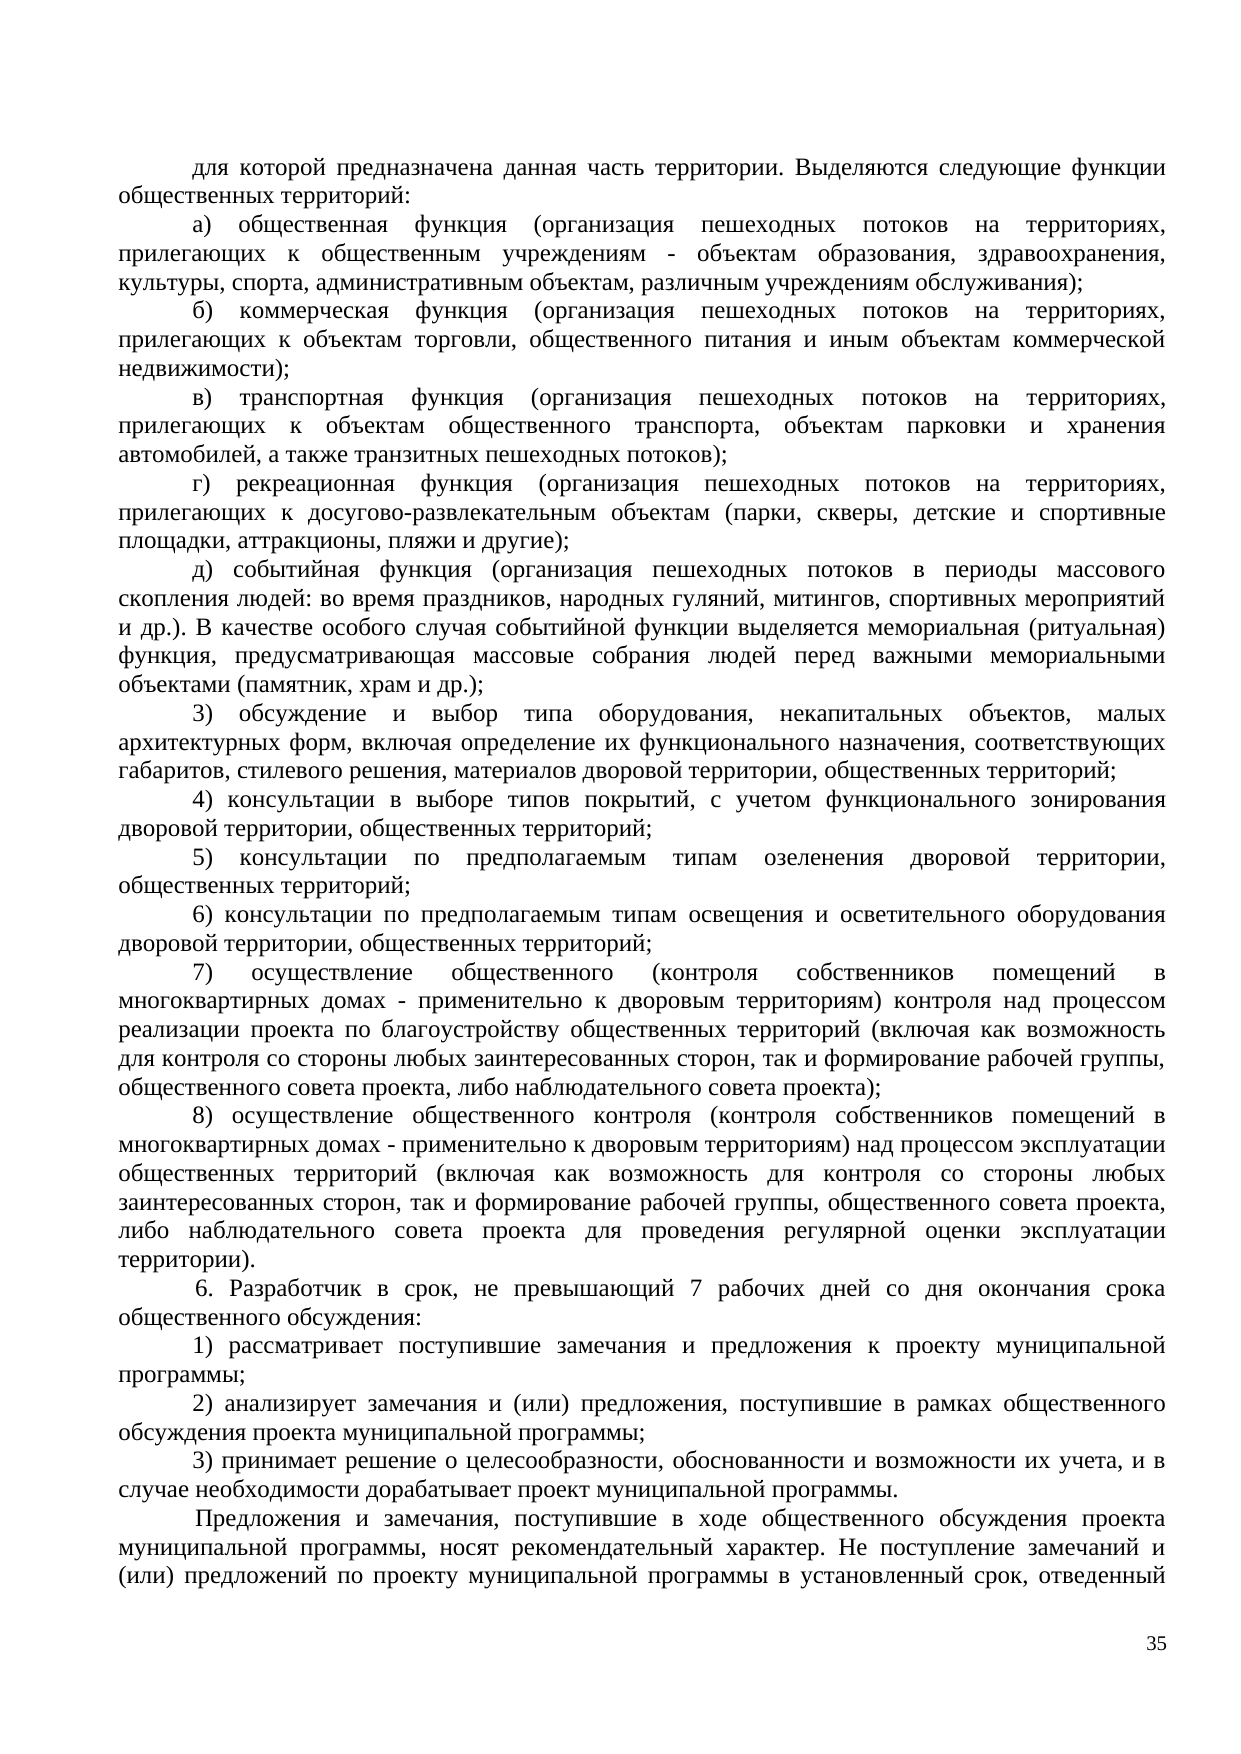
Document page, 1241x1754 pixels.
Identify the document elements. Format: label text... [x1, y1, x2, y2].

text 1) рассматривает поступившие замечания и предложения к проекту муниципальной программы; [118, 1331, 1167, 1388]
text в) транспортная функция (организация пешеходных потоков на территориях, прилегающих к объектам общественного транспорта, объектам парковки и хранения автомобилей, а также транзитных пешеходных потоков); [118, 382, 1167, 468]
text д) событийная функция (организация пешеходных потоков в периоды массового скопления людей: во время праздников, народных гуляний, митингов, спортивных мероприятий и др.). В качестве особого случая событийной функции выделяется мемориальная (ритуальная) функция, предусматривающая массовые собрания людей перед важными мемориальными объектами (памятник, храм и др.); [118, 554, 1167, 698]
text 3) обсуждение и выбор типа оборудования, некапитальных объектов, малых архитектурных форм, включая определение их функционального назначения, соответствующих габаритов, стилевого решения, материалов дворовой территории, общественных территорий; [118, 698, 1167, 784]
text 6. Разработчик в срок, не превышающий 7 рабочих дней со дня окончания срока общественного обсуждения: [118, 1273, 1167, 1331]
text б) коммерческая функция (организация пешеходных потоков на территориях, прилегающих к объектам торговли, общественного питания и иным объектам коммерческой недвижимости); [118, 296, 1167, 382]
text 2) анализирует замечания и (или) предложения, поступившие в рамках общественного обсуждения проекта муниципальной программы; [118, 1388, 1167, 1446]
text 3) принимает решение о целесообразности, обоснованности и возможности их учета, и в случае необходимости дорабатывает проект муниципальной программы. [118, 1446, 1167, 1503]
text 4) консультации в выборе типов покрытий, с учетом функционального зонирования дворовой территории, общественных территорий; [118, 784, 1167, 842]
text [118, 1503, 1167, 1589]
text для которой предназначена данная часть территории. Выделяются следующие функции общественных территорий: [118, 152, 1167, 209]
text 6) консультации по предполагаемым типам освещения и осветительного оборудования дворовой территории, общественных территорий; [118, 899, 1167, 957]
text а) общественная функция (организация пешеходных потоков на территориях, прилегающих к общественным учреждениям - объектам образования, здравоохранения, культуры, спорта, административным объектам, различным учреждениям обслуживания); [118, 209, 1167, 296]
text 5) консультации по предполагаемым типам озеленения дворовой территории, общественных территорий; [118, 842, 1167, 899]
text 7) осуществление общественного (контроля собственников помещений в многоквартирных домах - применительно к дворовым территориям) контроля над процессом реализации проекта по благоустройству общественных территорий (включая как возможность для контроля со стороны любых заинтересованных сторон, так и формирование рабочей группы, общественного совета проекта, либо наблюдательного совета проекта); [118, 957, 1167, 1101]
text г) рекреационная функция (организация пешеходных потоков на территориях, прилегающих к досугово-развлекательным объектам (парки, скверы, детские и спортивные площадки, аттракционы, пляжи и другие); [118, 468, 1167, 554]
text 8) осуществление общественного контроля (контроля собственников помещений в многоквартирных домах - применительно к дворовым территориям) над процессом эксплуатации общественных территорий (включая как возможность для контроля со стороны любых заинтересованных сторон, так и формирование рабочей группы, общественного совета проекта, либо наблюдательного совета проекта для проведения регулярной оценки эксплуатации территории). [118, 1101, 1167, 1273]
